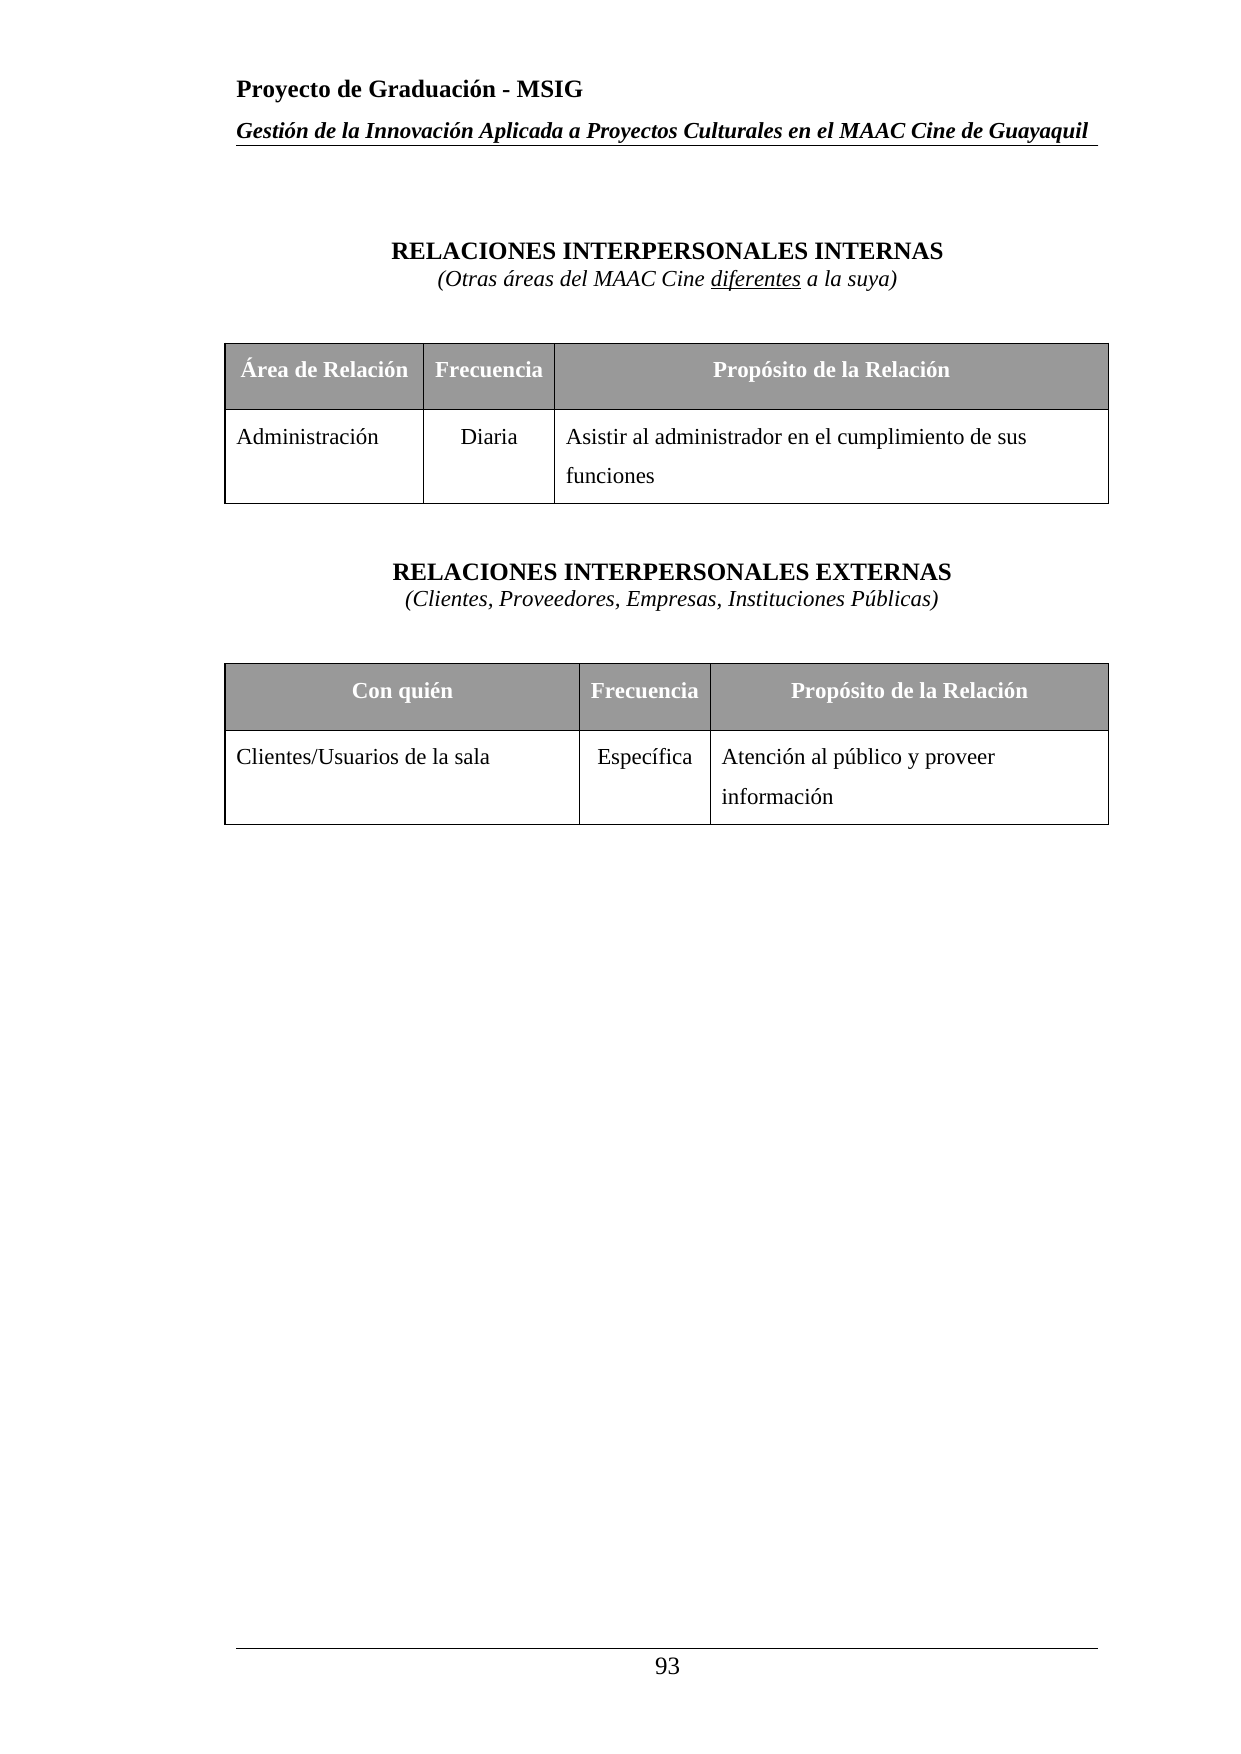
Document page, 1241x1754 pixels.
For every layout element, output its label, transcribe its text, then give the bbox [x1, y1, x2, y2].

text (Clientes, Proveedores, Empresas, Instituciones Públicas) [236, 586, 1108, 612]
text (Otras áreas del MAAC Cine diferentes a la suya) [236, 265, 1098, 291]
table_cell Diaria [424, 410, 554, 503]
table_header Frecuencia [580, 664, 710, 730]
table_cell Específica [580, 731, 710, 823]
table_cell Administración [226, 410, 423, 503]
table_cell Atención al público y proveer información [711, 731, 1108, 823]
table_header Propósito de la Relación [711, 664, 1108, 730]
text RELACIONES INTERPERSONALES INTERNAS [236, 236, 1098, 265]
table_header Área de Relación [226, 344, 423, 409]
table_header Con quién [226, 664, 579, 730]
table_header Propósito de la Relación [555, 344, 1108, 409]
text RELACIONES INTERPERSONALES EXTERNAS [236, 557, 1108, 586]
table_header Frecuencia [424, 344, 554, 409]
table_cell Clientes/Usuarios de la sala [226, 731, 579, 823]
table_cell Asistir al administrador en el cumplimiento de sus funciones [555, 410, 1108, 503]
